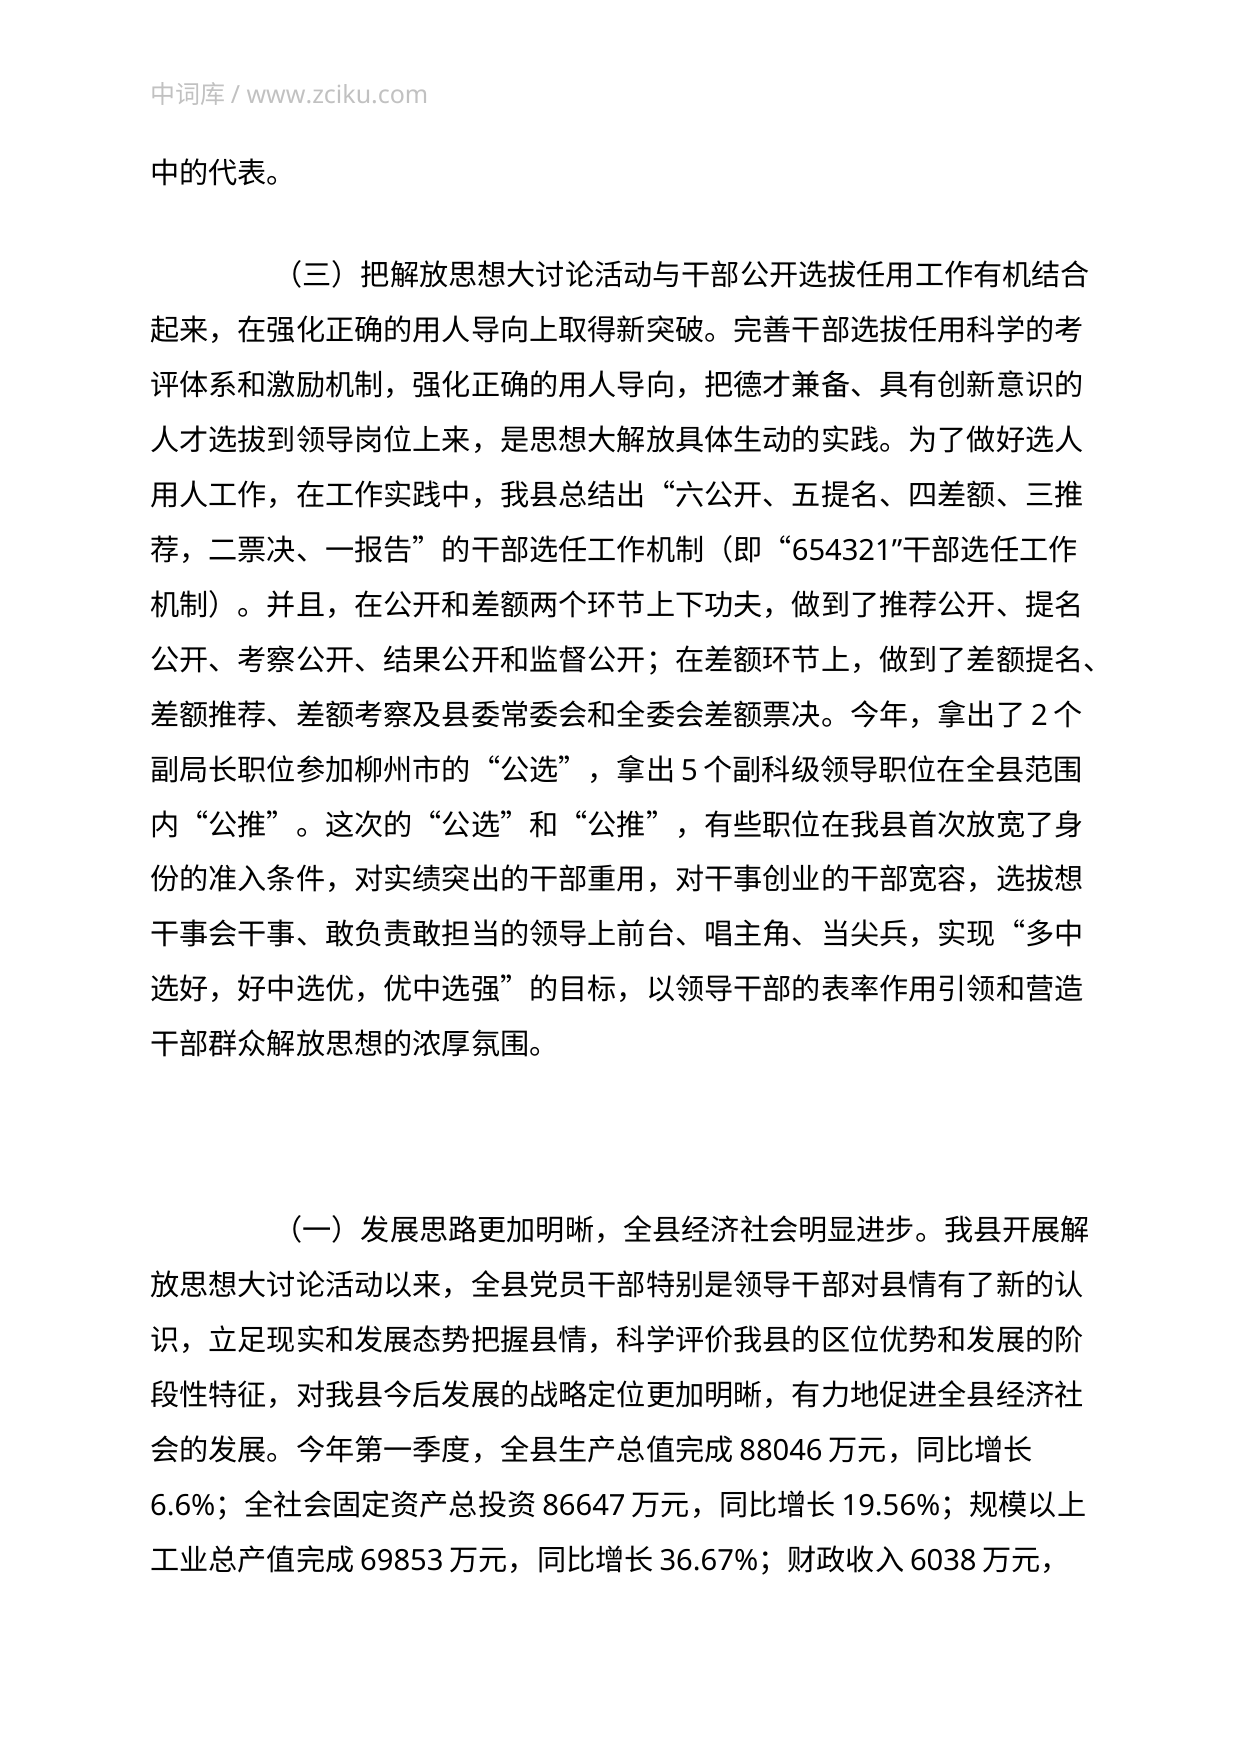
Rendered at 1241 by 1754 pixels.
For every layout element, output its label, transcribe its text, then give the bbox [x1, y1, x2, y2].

text （三）把解放思想大讨论活动与干部公开选拔任用工作有机结合起来，在强化正确的用人导向上取得新突破。完善干部选拔任用科学的考评体系和激励机制，强化正确的用人导向，把德才兼备、具有创新意识的人才选拔到领导岗位上来，是思想大解放具体生动的实践。为了做好选人用人工作，在工作实践中，我县总结出“六公开、五提名、四差额、三推荐，二票决、一报告”的干部选任工作机制（即“654321”干部选任工作机制）。并且，在公开和差额两个环节上下功夫，做到了推荐公开、提名公开、考察公开、结果公开和监督公开；在差额环节上，做到了差额提名、差额推荐、差额考察及县委常委会和全委会差额票决。今年，拿出了2个副局长职位参加柳州市的“公选”，拿出5个副科级领导职位在全县范围内“公推”。这次的“公选”和“公推”，有些职位在我县首次放宽了身份的准入条件，对实绩突出的干部重用，对干事创业的干部宽容，选拔想干事会干事、敢负责敢担当的领导上前台、唱主角、当尖兵，实现“多中选好，好中选优，优中选强”的目标，以领导干部的表率作用引领和营造干部群众解放思想的浓厚氛围。 [150, 252, 1090, 1063]
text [150, 150, 1090, 192]
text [150, 1207, 1090, 1578]
